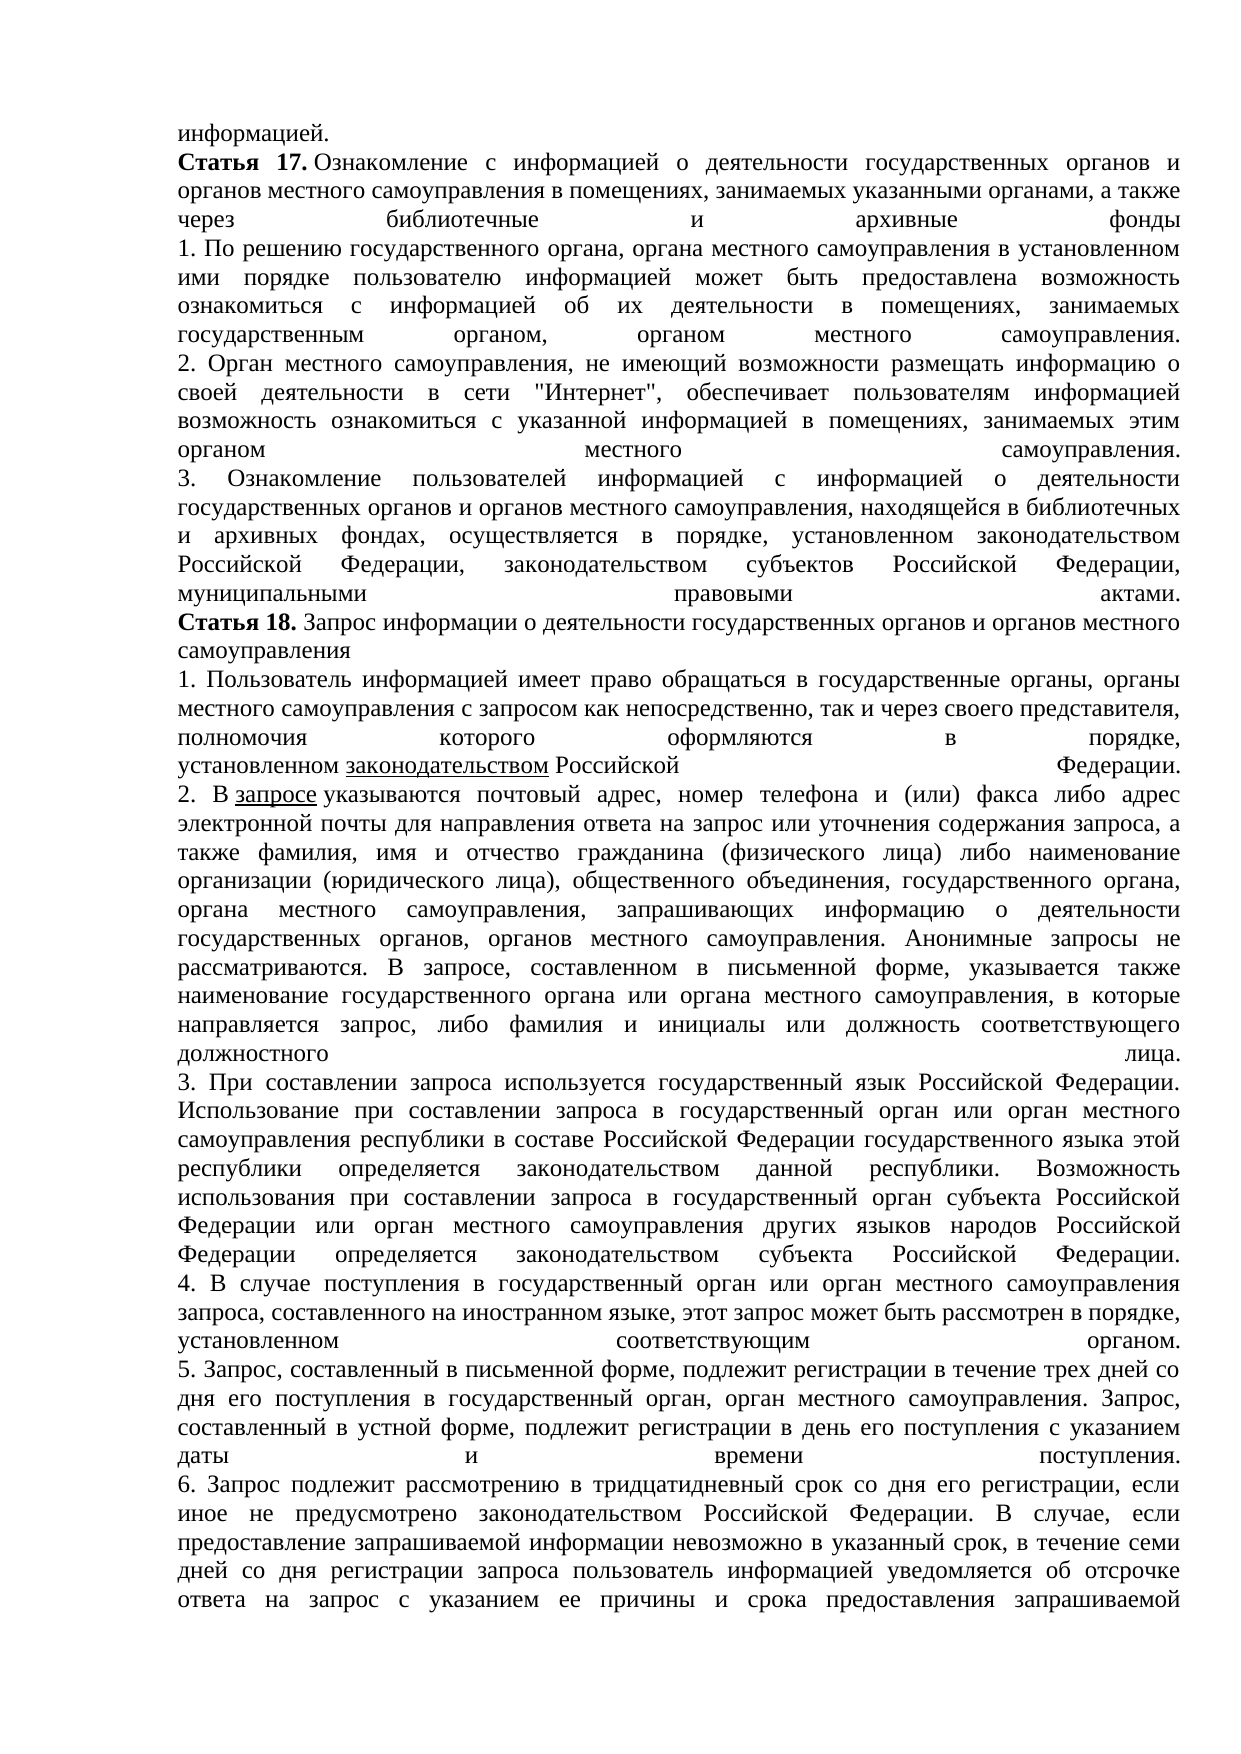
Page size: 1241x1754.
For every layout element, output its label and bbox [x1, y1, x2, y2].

text [177, 118, 1181, 1613]
